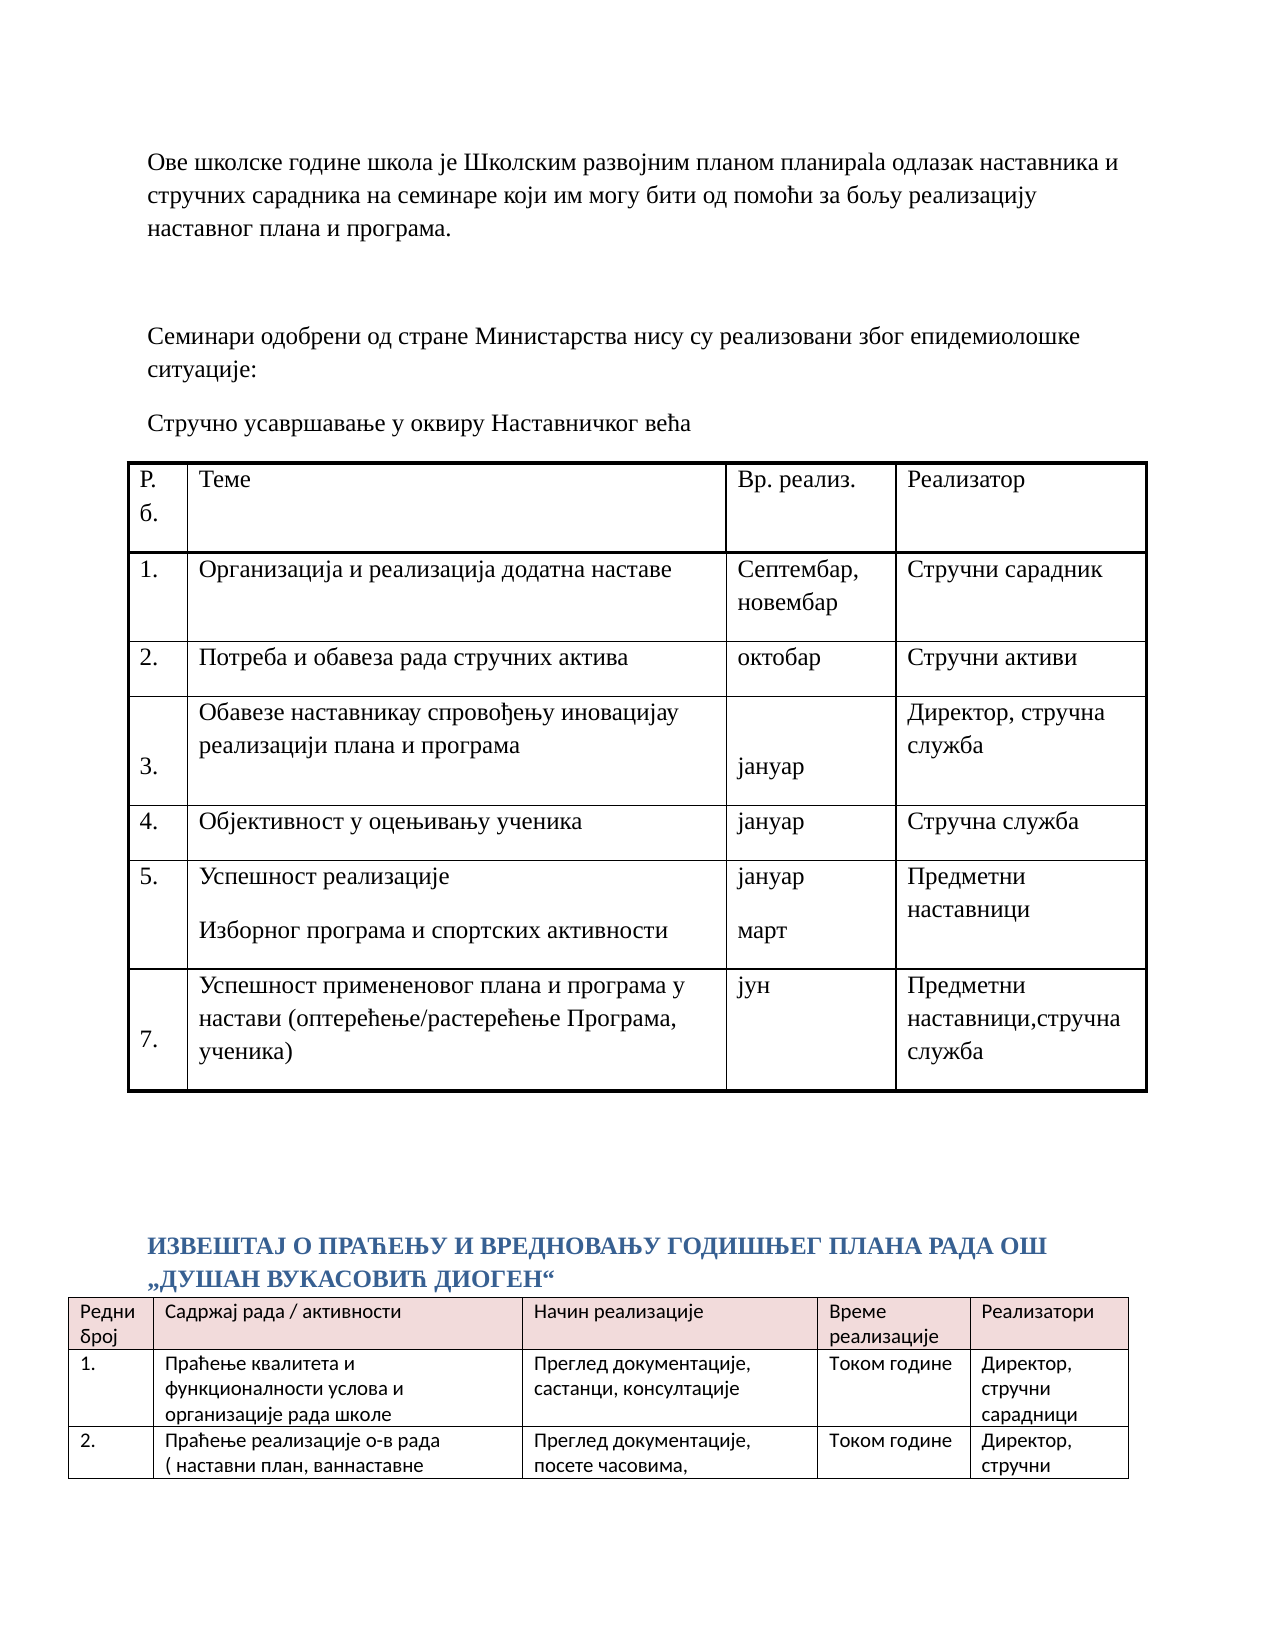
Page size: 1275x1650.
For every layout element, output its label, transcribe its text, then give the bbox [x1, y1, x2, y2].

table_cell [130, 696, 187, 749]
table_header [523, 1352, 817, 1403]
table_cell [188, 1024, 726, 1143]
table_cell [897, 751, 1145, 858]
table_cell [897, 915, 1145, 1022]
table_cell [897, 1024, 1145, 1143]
text Инструкције, семинари, курсеви, стручна предавања [147, 147, 1128, 176]
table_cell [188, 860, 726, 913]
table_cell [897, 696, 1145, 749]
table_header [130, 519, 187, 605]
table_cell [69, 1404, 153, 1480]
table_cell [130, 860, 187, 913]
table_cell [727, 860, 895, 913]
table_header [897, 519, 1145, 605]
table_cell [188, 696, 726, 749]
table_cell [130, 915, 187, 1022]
text Семинари одобрени од стране Министарства нису су реализовани због епидемиолошке ситуације: [147, 374, 1128, 436]
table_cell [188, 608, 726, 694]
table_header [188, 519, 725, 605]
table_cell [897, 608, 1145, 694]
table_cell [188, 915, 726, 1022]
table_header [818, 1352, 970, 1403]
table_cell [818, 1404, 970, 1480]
text Стручно усавршавање у оквиру Наставничког већа [147, 461, 1128, 490]
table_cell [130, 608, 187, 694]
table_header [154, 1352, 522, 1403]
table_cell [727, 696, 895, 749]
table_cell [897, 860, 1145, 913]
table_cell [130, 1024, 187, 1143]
text Ове школске године школа je Школским развојним планом планираla одлазак наставника и стручних сарадника на семинаре који им могу бити од помоћи за бољу реализацију наставног плана и програма. [147, 201, 1128, 296]
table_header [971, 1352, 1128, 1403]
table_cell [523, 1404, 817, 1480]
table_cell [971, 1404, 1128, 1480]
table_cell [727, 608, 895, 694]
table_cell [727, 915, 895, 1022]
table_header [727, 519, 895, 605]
subtitle ИЗВЕШТАЈ О ПРАЋЕЊУ И ВРЕДНОВАЊУ ГОДИШЊЕГ ПЛАНА РАДА ОШ „ДУШАН ВУКАСОВИЋ ДИОГЕН“ [147, 1285, 1128, 1347]
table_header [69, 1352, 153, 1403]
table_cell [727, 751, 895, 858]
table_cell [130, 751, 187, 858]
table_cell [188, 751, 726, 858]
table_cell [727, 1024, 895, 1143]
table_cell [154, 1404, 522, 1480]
